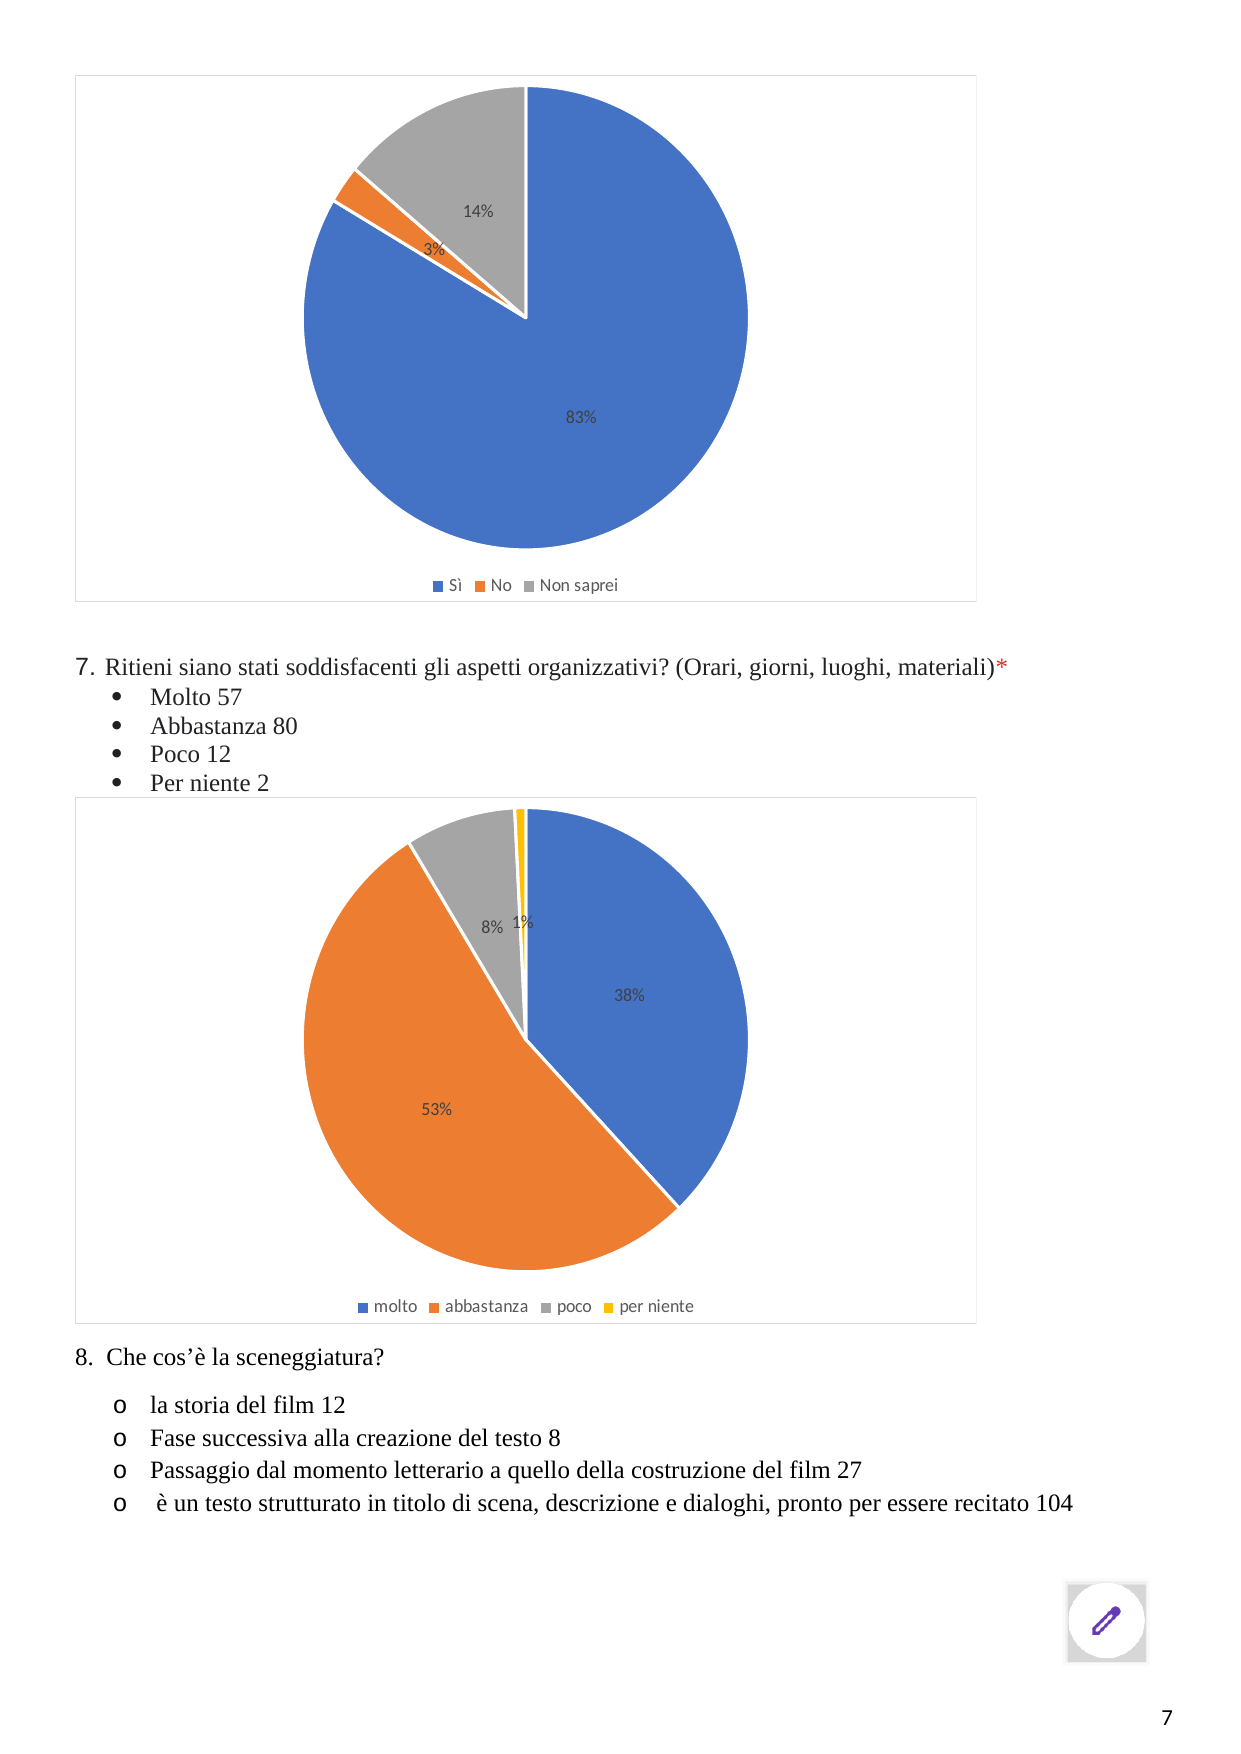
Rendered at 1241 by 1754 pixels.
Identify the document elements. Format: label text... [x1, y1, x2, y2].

list Molto 57 [112, 682, 1165, 711]
list Per niente 2 [112, 768, 1165, 797]
text 8. Che cos’è la sceneggiatura? [75, 1342, 1165, 1371]
list Passaggio dal momento letterario a quello della costruzione del film 27 [112, 1455, 1165, 1486]
list Ritieni siano stati soddisfacenti gli aspetti organizzativi? (Orari, giorni, luoghi, materiali)* [75, 651, 1165, 680]
list Fase successiva alla creazione del testo 8 [112, 1423, 1165, 1453]
list la storia del film 12 [112, 1390, 1165, 1421]
picture [1062, 1578, 1150, 1666]
list Poco 12 [112, 739, 1165, 768]
list Abbastanza 80 [112, 711, 1165, 739]
list è un testo strutturato in titolo di scena, descrizione e dialoghi, pronto per essere recitato 104 [112, 1488, 1165, 1519]
